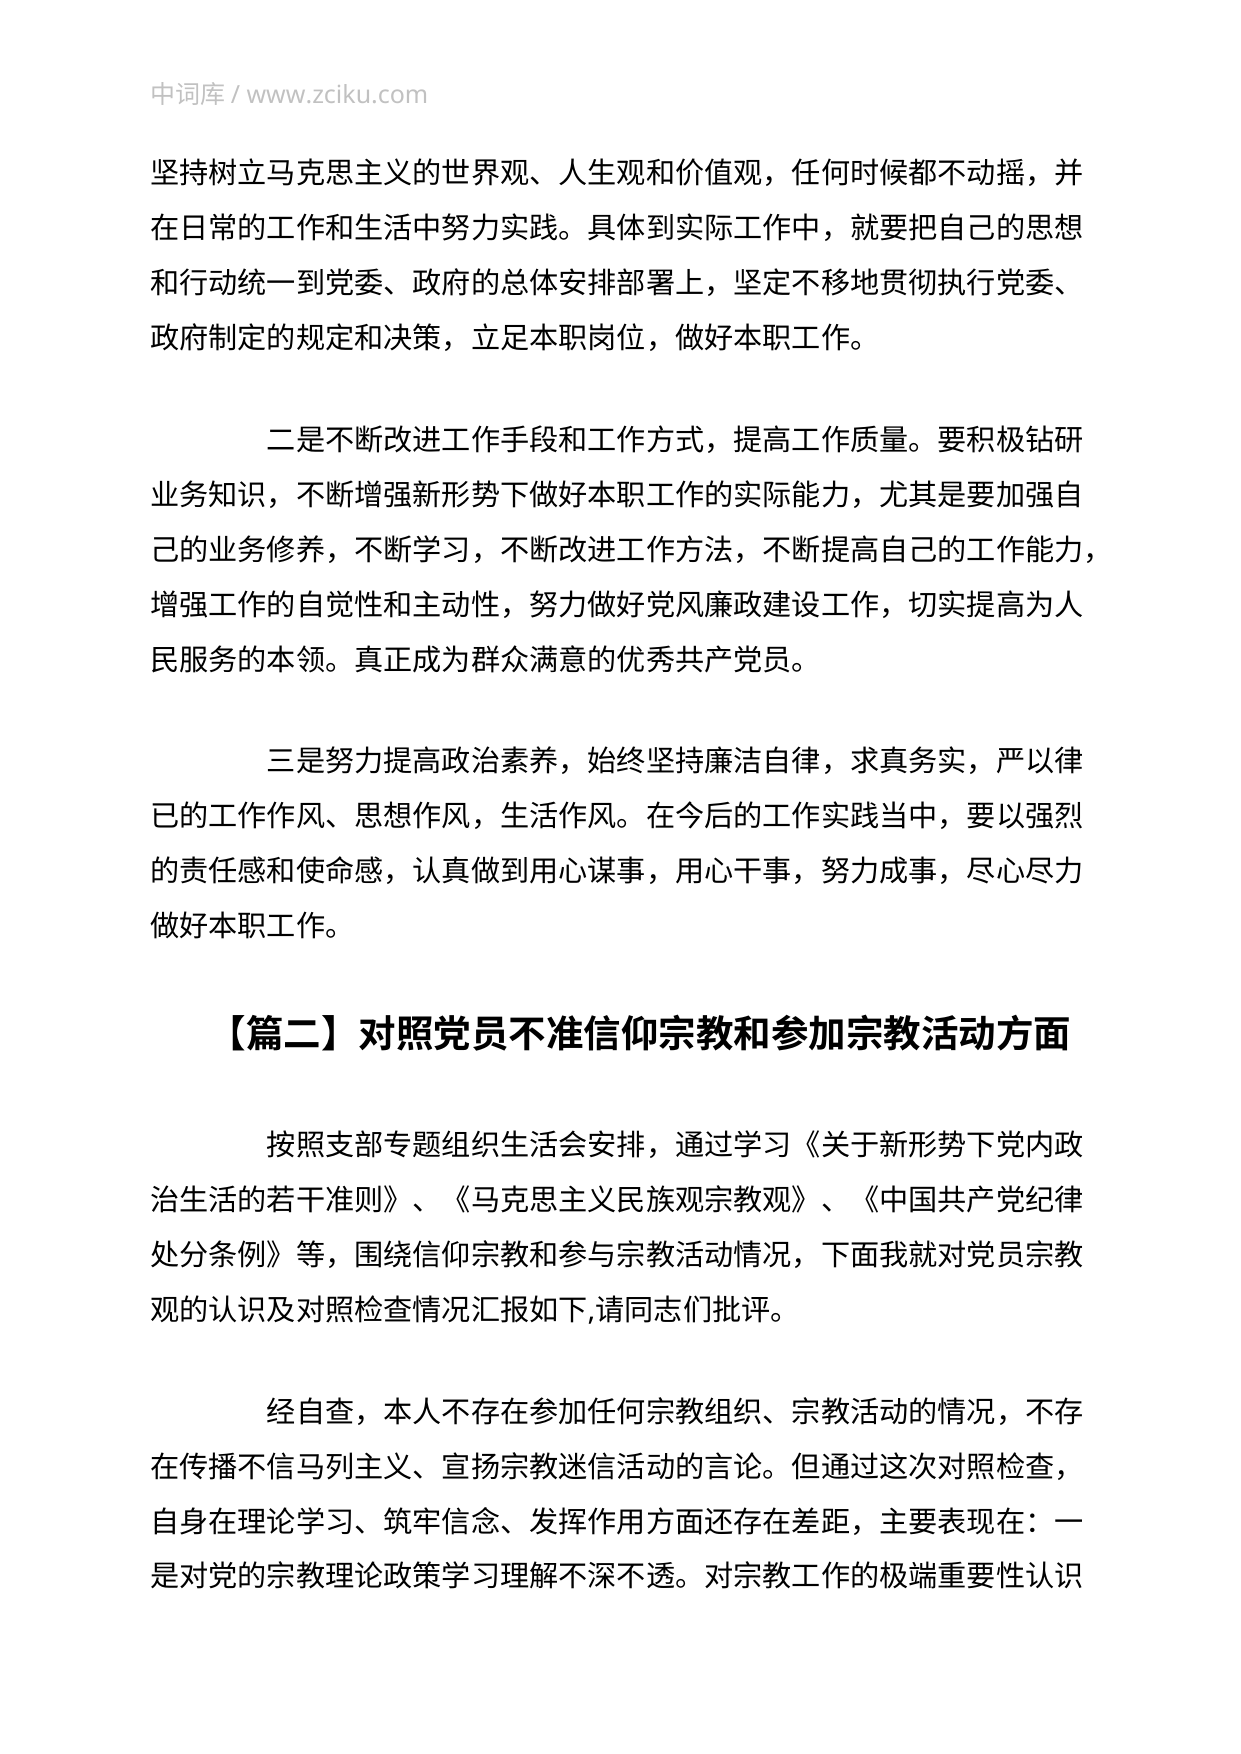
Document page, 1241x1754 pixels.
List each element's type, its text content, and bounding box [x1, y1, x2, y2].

text 二是不断改进工作手段和工作方式，提高工作质量。要积极钻研业务知识，不断增强新形势下做好本职工作的实际能力，尤其是要加强自己的业务修养，不断学习，不断改进工作方法，不断提高自己的工作能力，增强工作的自觉性和主动性，努力做好党风廉政建设工作，切实提高为人民服务的本领。真正成为群众满意的优秀共产党员。 [150, 416, 1090, 678]
text 三是努力提高政治素养，始终坚持廉洁自律，求真务实，严以律已的工作作风、思想作风，生活作风。在今后的工作实践当中，要以强烈的责任感和使命感，认真做到用心谋事，用心干事，努力成事，尽心尽力做好本职工作。 [150, 738, 1090, 945]
text 按照支部专题组织生活会安排，通过学习《关于新形势下党内政治生活的若干准则》、《马克思主义民族观宗教观》、《中国共产党纪律处分条例》等，围绕信仰宗教和参与宗教活动情况，下面我就对党员宗教观的认识及对照检查情况汇报如下,请同志们批评。 [150, 1122, 1090, 1329]
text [150, 150, 1090, 357]
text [150, 1388, 1090, 1595]
text 【篇二】对照党员不准信仰宗教和参加宗教活动方面 [150, 1004, 1090, 1058]
